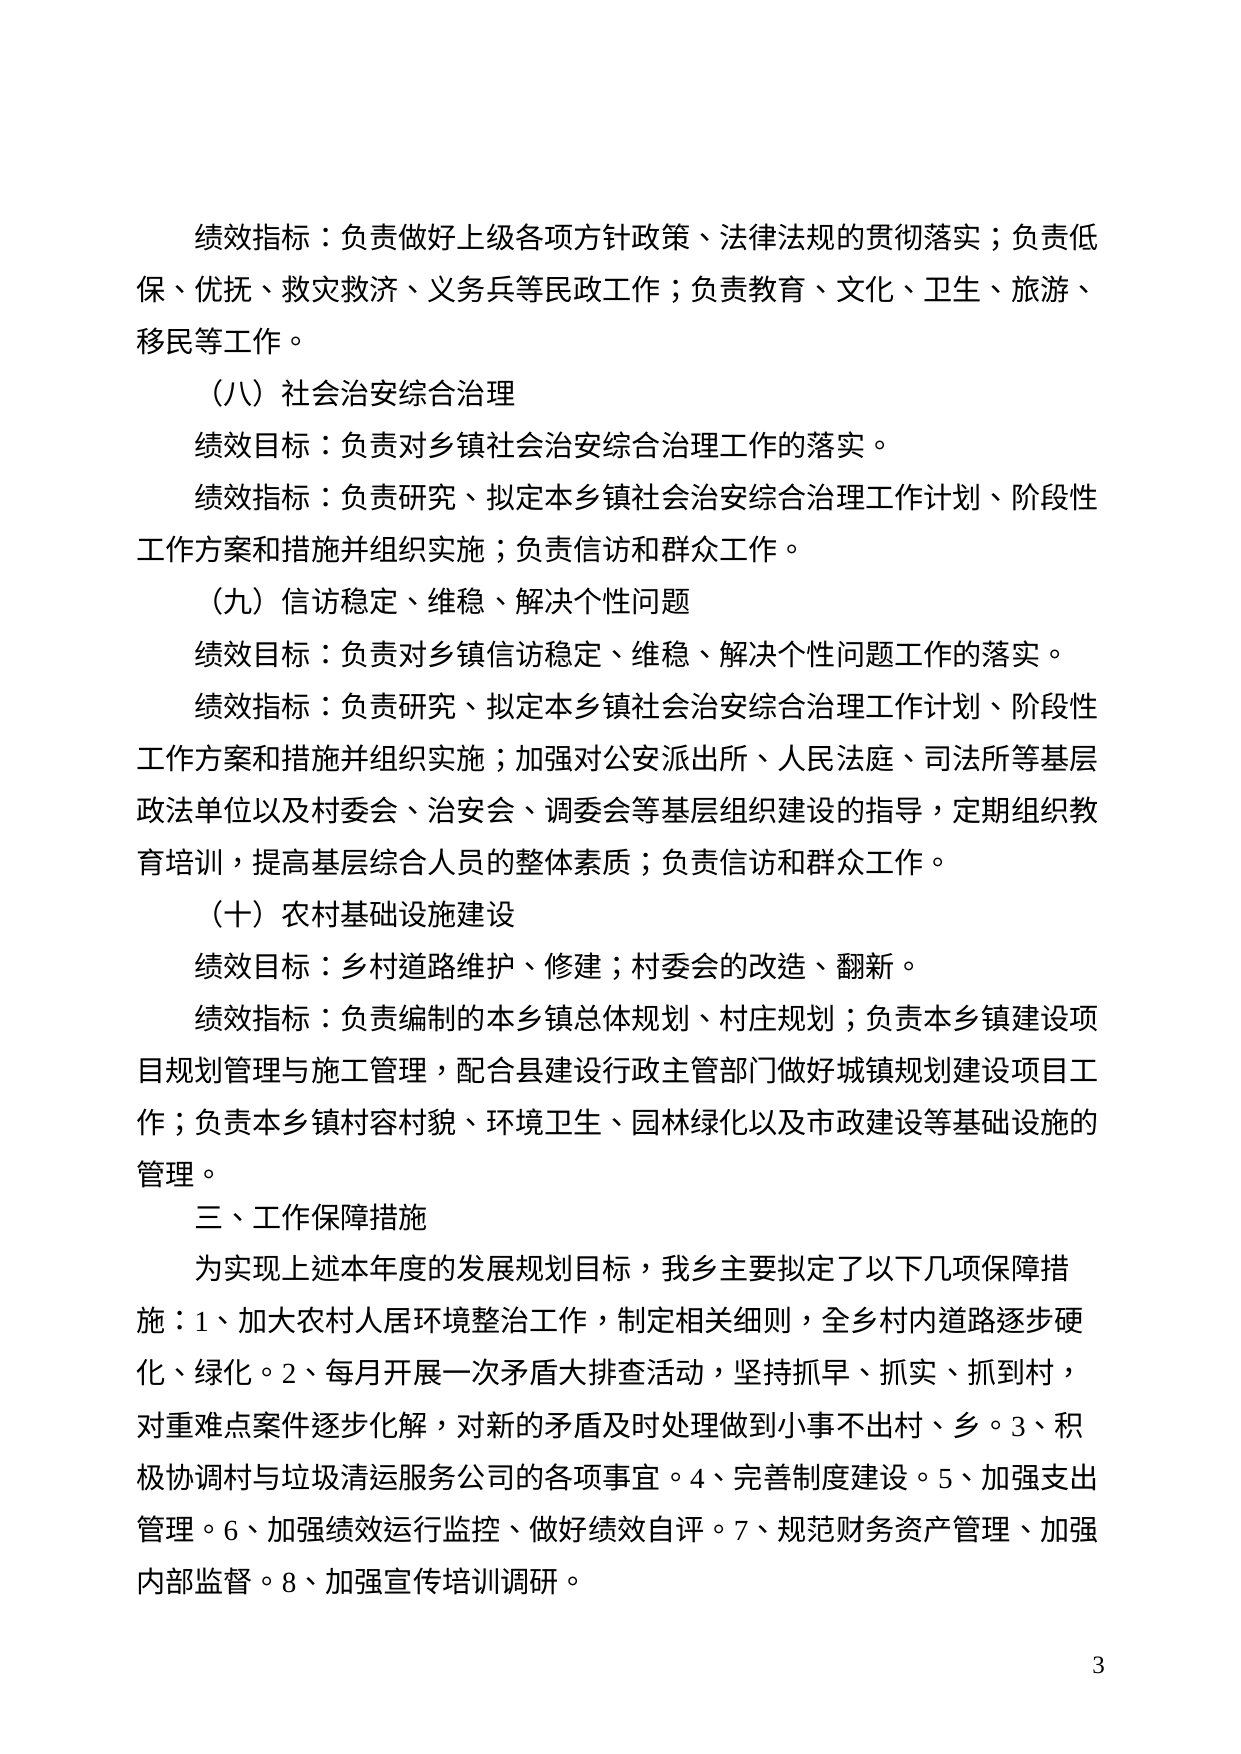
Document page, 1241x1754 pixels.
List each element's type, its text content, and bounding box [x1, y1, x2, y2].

text （八）社会治安综合治理 [136, 363, 1104, 415]
text 三、工作保障措施 [136, 1197, 1104, 1237]
text （九）信访稳定、维稳、解决个性问题 [136, 571, 1104, 623]
text 绩效指标：负责研究、拟定本乡镇社会治安综合治理工作计划、阶段性工作方案和措施并组织实施；负责信访和群众工作。 [136, 467, 1104, 571]
text 绩效指标：负责编制的本乡镇总体规划、村庄规划；负责本乡镇建设项目规划管理与施工管理，配合县建设行政主管部门做好城镇规划建设项目工作；负责本乡镇村容村貌、环境卫生、园林绿化以及市政建设等基础设施的管理。 [136, 988, 1104, 1196]
text （十）农村基础设施建设 [136, 884, 1104, 936]
text 绩效指标：负责做好上级各项方针政策、法律法规的贯彻落实；负责低保、优抚、救灾救济、义务兵等民政工作；负责教育、文化、卫生、旅游、移民等工作。 [136, 207, 1104, 363]
text 绩效指标：负责研究、拟定本乡镇社会治安综合治理工作计划、阶段性工作方案和措施并组织实施；加强对公安派出所、人民法庭、司法所等基层政法单位以及村委会、治安会、调委会等基层组织建设的指导，定期组织教育培训，提高基层综合人员的整体素质；负责信访和群众工作。 [136, 675, 1104, 884]
text 绩效目标：负责对乡镇社会治安综合治理工作的落实。 [136, 415, 1104, 467]
text 绩效目标：乡村道路维护、修建；村委会的改造、翻新。 [136, 936, 1104, 988]
text 绩效目标：负责对乡镇信访稳定、维稳、解决个性问题工作的落实。 [136, 623, 1104, 675]
text 为实现上述本年度的发展规划目标，我乡主要拟定了以下几项保障措施：1、加大农村人居环境整治工作，制定相关细则，全乡村内道路逐步硬化、绿化。2、每月开展一次矛盾大排查活动，坚持抓早、抓实、抓到村，对重难点案件逐步化解，对新的矛盾及时处理做到小事不出村、乡。3、积极协调村与垃圾清运服务公司的各项事宜。4、完善制度建设。5、加强支出管理。6、加强绩效运行监控、做好绩效自评。7、规范财务资产管理、加强内部监督。8、加强宣传培训调研。 [136, 1238, 1104, 1603]
